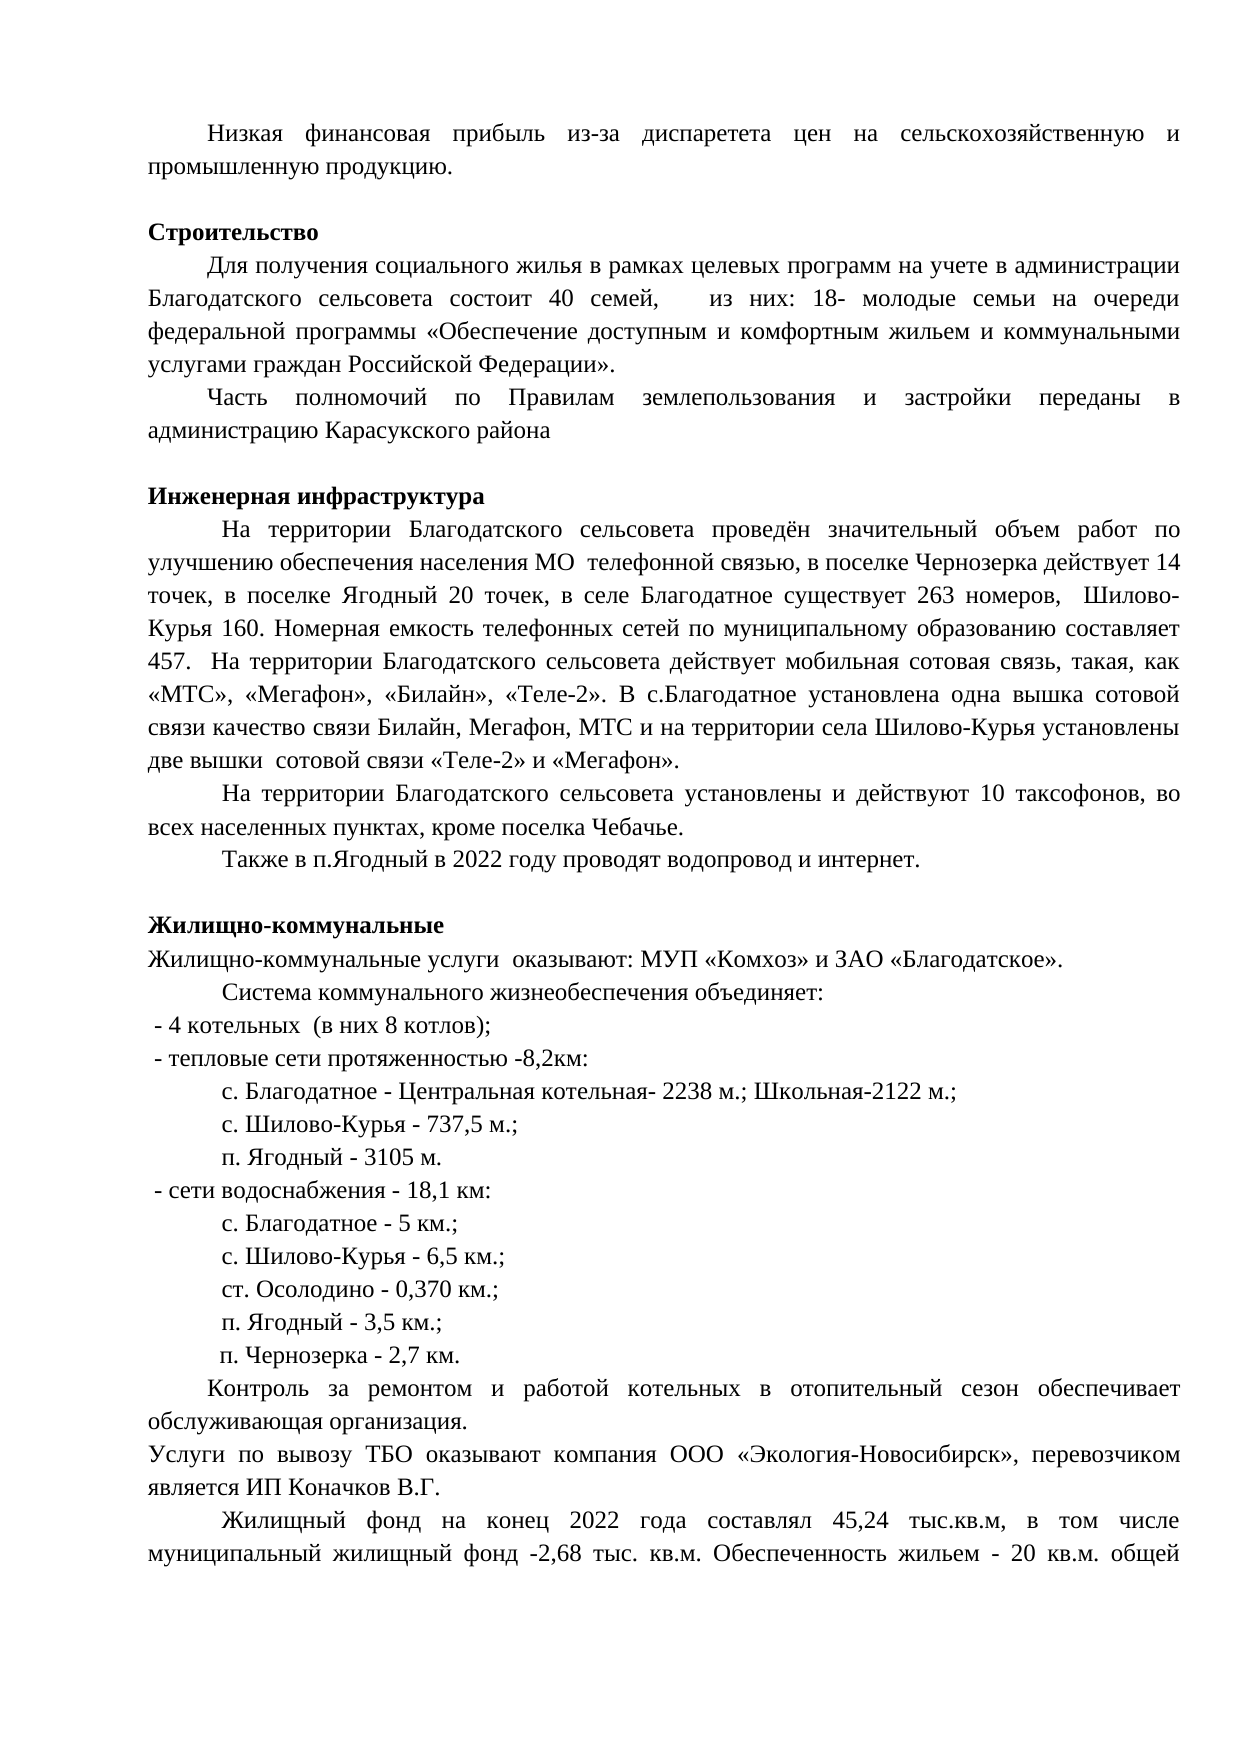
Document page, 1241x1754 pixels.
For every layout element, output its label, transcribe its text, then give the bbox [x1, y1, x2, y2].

text Строительство [148, 217, 1181, 246]
text - тепловые сети протяженностью -8,2км: [148, 1043, 1181, 1071]
text ст. Осолодино - 0,370 км.; [148, 1274, 1181, 1303]
text Низкая финансовая прибыль из-за диспаретета цен на сельскохозяйственную и промышленную продукцию. [148, 118, 1181, 180]
text Услуги по вывозу ТБО оказывают компания ООО «Экология-Новосибирск», перевозчиком является ИП Коначков В.Г. [148, 1439, 1181, 1501]
text п. Чернозерка - 2,7 км. [148, 1340, 1181, 1369]
text Часть полномочий по Правилам землепользования и застройки переданы в администрацию Карасукского района [148, 382, 1181, 444]
text Система коммунального жизнеобеспечения объединяет: [148, 977, 1181, 1005]
text На территории Благодатского сельсовета проведён значительный объем работ по улучшению обеспечения населения МО телефонной связью, в поселке Чернозерка действует 14 точек, в поселке Ягодный 20 точек, в селе Благодатное существует 263 номеров, Шилово-Курья 160. Номерная емкость телефонных сетей по муниципальному образованию составляет 457. На территории Благодатского сельсовета действует мобильная сотовая связь, такая, как «МТС», «Мегафон», «Билайн», «Теле-2». В с.Благодатное установлена одна вышка сотовой связи качество связи Билайн, Мегафон, МТС и на территории села Шилово-Курья установлены две вышки сотовой связи «Теле-2» и «Мегафон». [148, 514, 1181, 774]
text - 4 котельных (в них 8 котлов); [148, 1010, 1181, 1038]
text На территории Благодатского сельсовета установлены и действуют 10 таксофонов, во всех населенных пунктах, кроме поселка Чебачье. [148, 778, 1181, 840]
text с. Шилово-Курья - 6,5 км.; [148, 1241, 1181, 1269]
text Жилищно-коммунальные услуги оказывают: МУП «Комхоз» и ЗАО «Благодатское». [148, 944, 1181, 972]
text Инженерная инфраструктура [148, 481, 1181, 510]
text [148, 1505, 1181, 1567]
text с. Благодатное - Центральная котельная- 2238 м.; Школьная-2122 м.; [148, 1076, 1181, 1104]
text Для получения социального жилья в рамках целевых программ на учете в администрации Благодатского сельсовета состоит 40 семей, из них: 18- молодые семьи на очереди федеральной программы «Обеспечение доступным и комфортным жильем и коммунальными услугами граждан Российской Федерации». [148, 250, 1181, 378]
text п. Ягодный - 3,5 км.; [148, 1307, 1181, 1336]
text Также в п.Ягодный в 2022 году проводят водопровод и интернет. [148, 844, 1181, 873]
text - сети водоснабжения - 18,1 км: [148, 1175, 1181, 1203]
text с. Благодатное - 5 км.; [148, 1208, 1181, 1237]
text п. Ягодный - 3105 м. [148, 1142, 1181, 1171]
text с. Шилово-Курья - 737,5 м.; [148, 1109, 1181, 1137]
text Жилищно-коммунальные [148, 911, 1181, 939]
text Контроль за ремонтом и работой котельных в отопительный сезон обеспечивает обслуживающая организация. [148, 1373, 1181, 1435]
